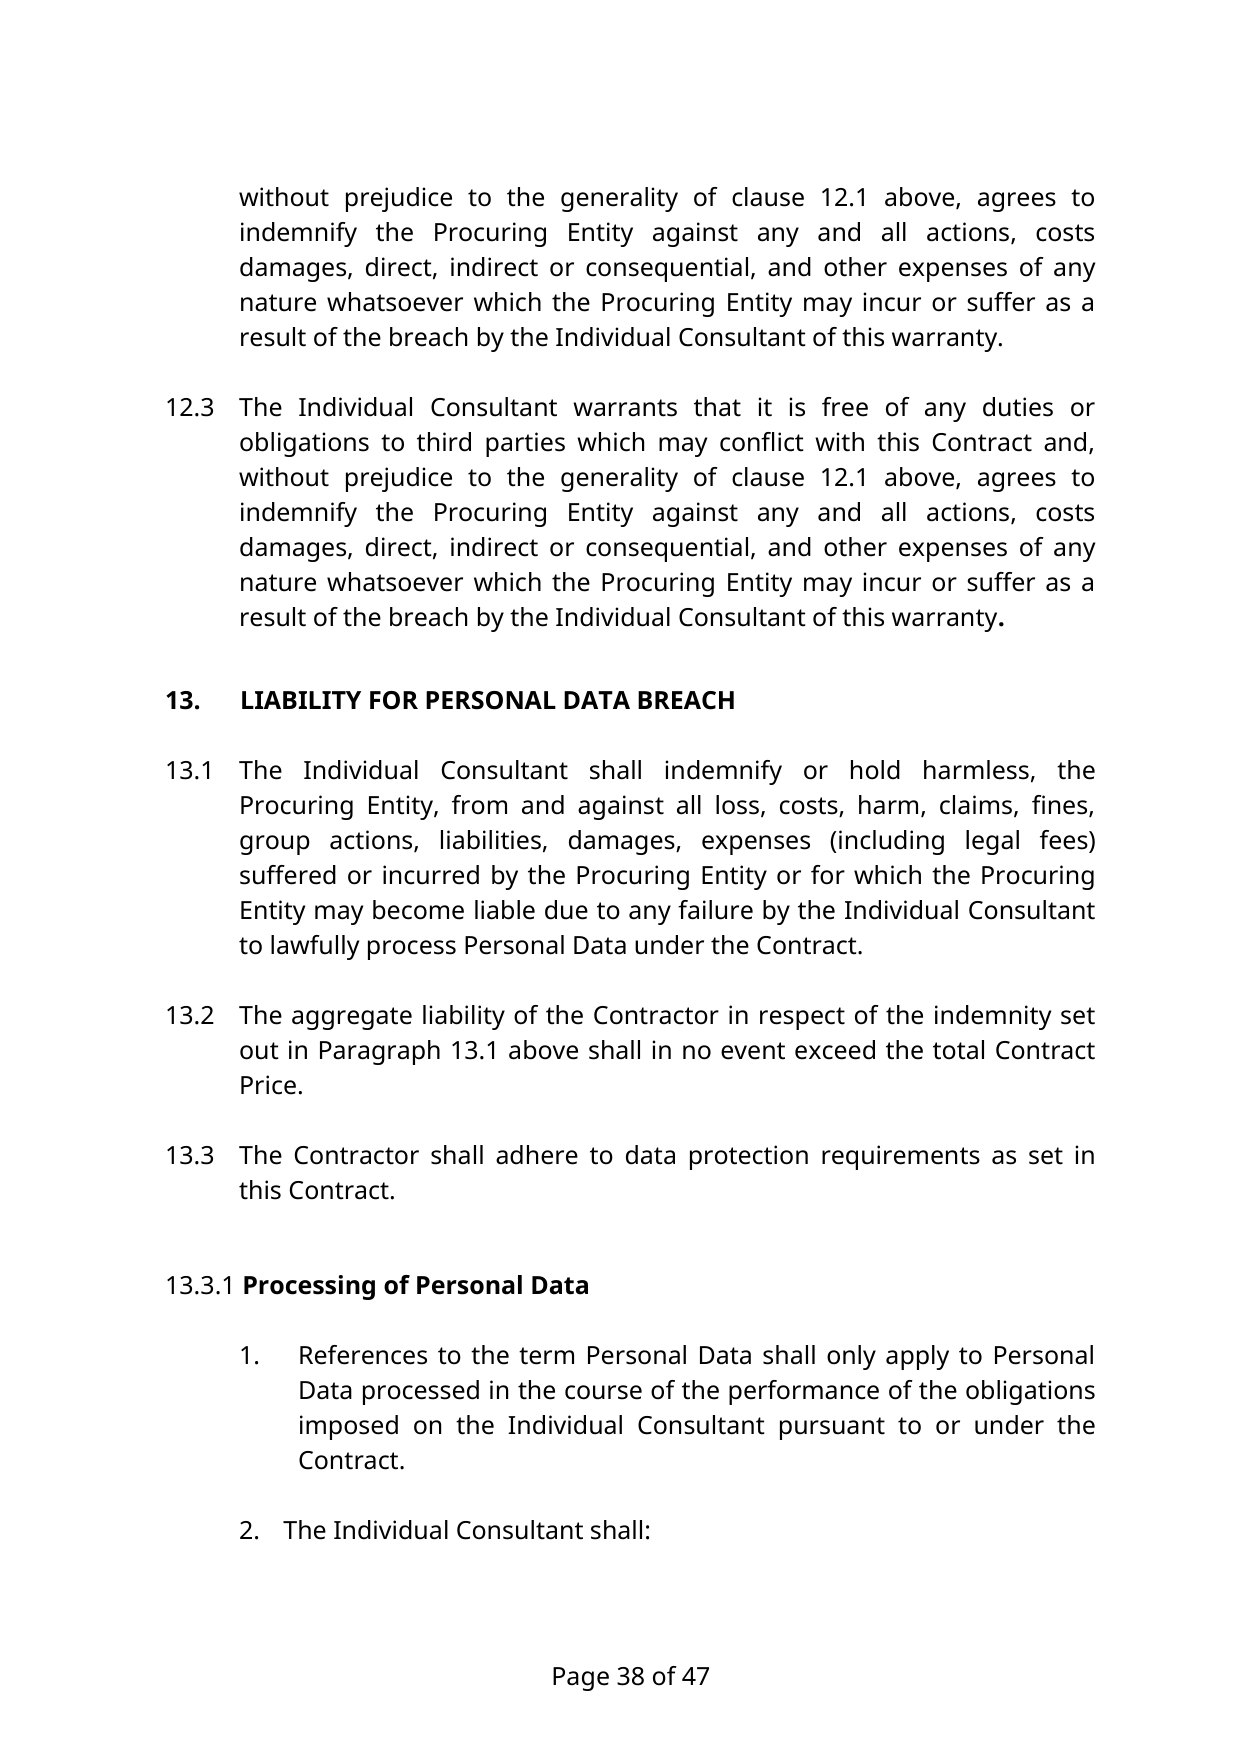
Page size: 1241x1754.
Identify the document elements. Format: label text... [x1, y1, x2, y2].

list LIABILITY FOR PERSONAL DATA BREACH [165, 682, 1097, 717]
list References to the term Personal Data shall only apply to Personal Data processed in the course of the performance of the obligations imposed on the Individual Consultant pursuant to or under the Contract. [239, 1337, 1097, 1477]
list The Contractor shall adhere to data protection requirements as set in this Contract. [165, 1137, 1097, 1207]
list The aggregate liability of the Contractor in respect of the indemnity set out in Paragraph 13.1 above shall in no event exceed the total Contract Price. [165, 997, 1097, 1102]
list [165, 180, 1097, 354]
list 13.3.1 Processing of Personal Data [165, 1267, 1097, 1302]
list The Individual Consultant shall: [239, 1512, 1097, 1547]
list The Individual Consultant shall indemnify or hold harmless, the Procuring Entity, from and against all loss, costs, harm, claims, fines, group actions, liabilities, damages, expenses (including legal fees) suffered or incurred by the Procuring Entity or for which the Procuring Entity may become liable due to any failure by the Individual Consultant to lawfully process Personal Data under the Contract. [165, 752, 1097, 962]
